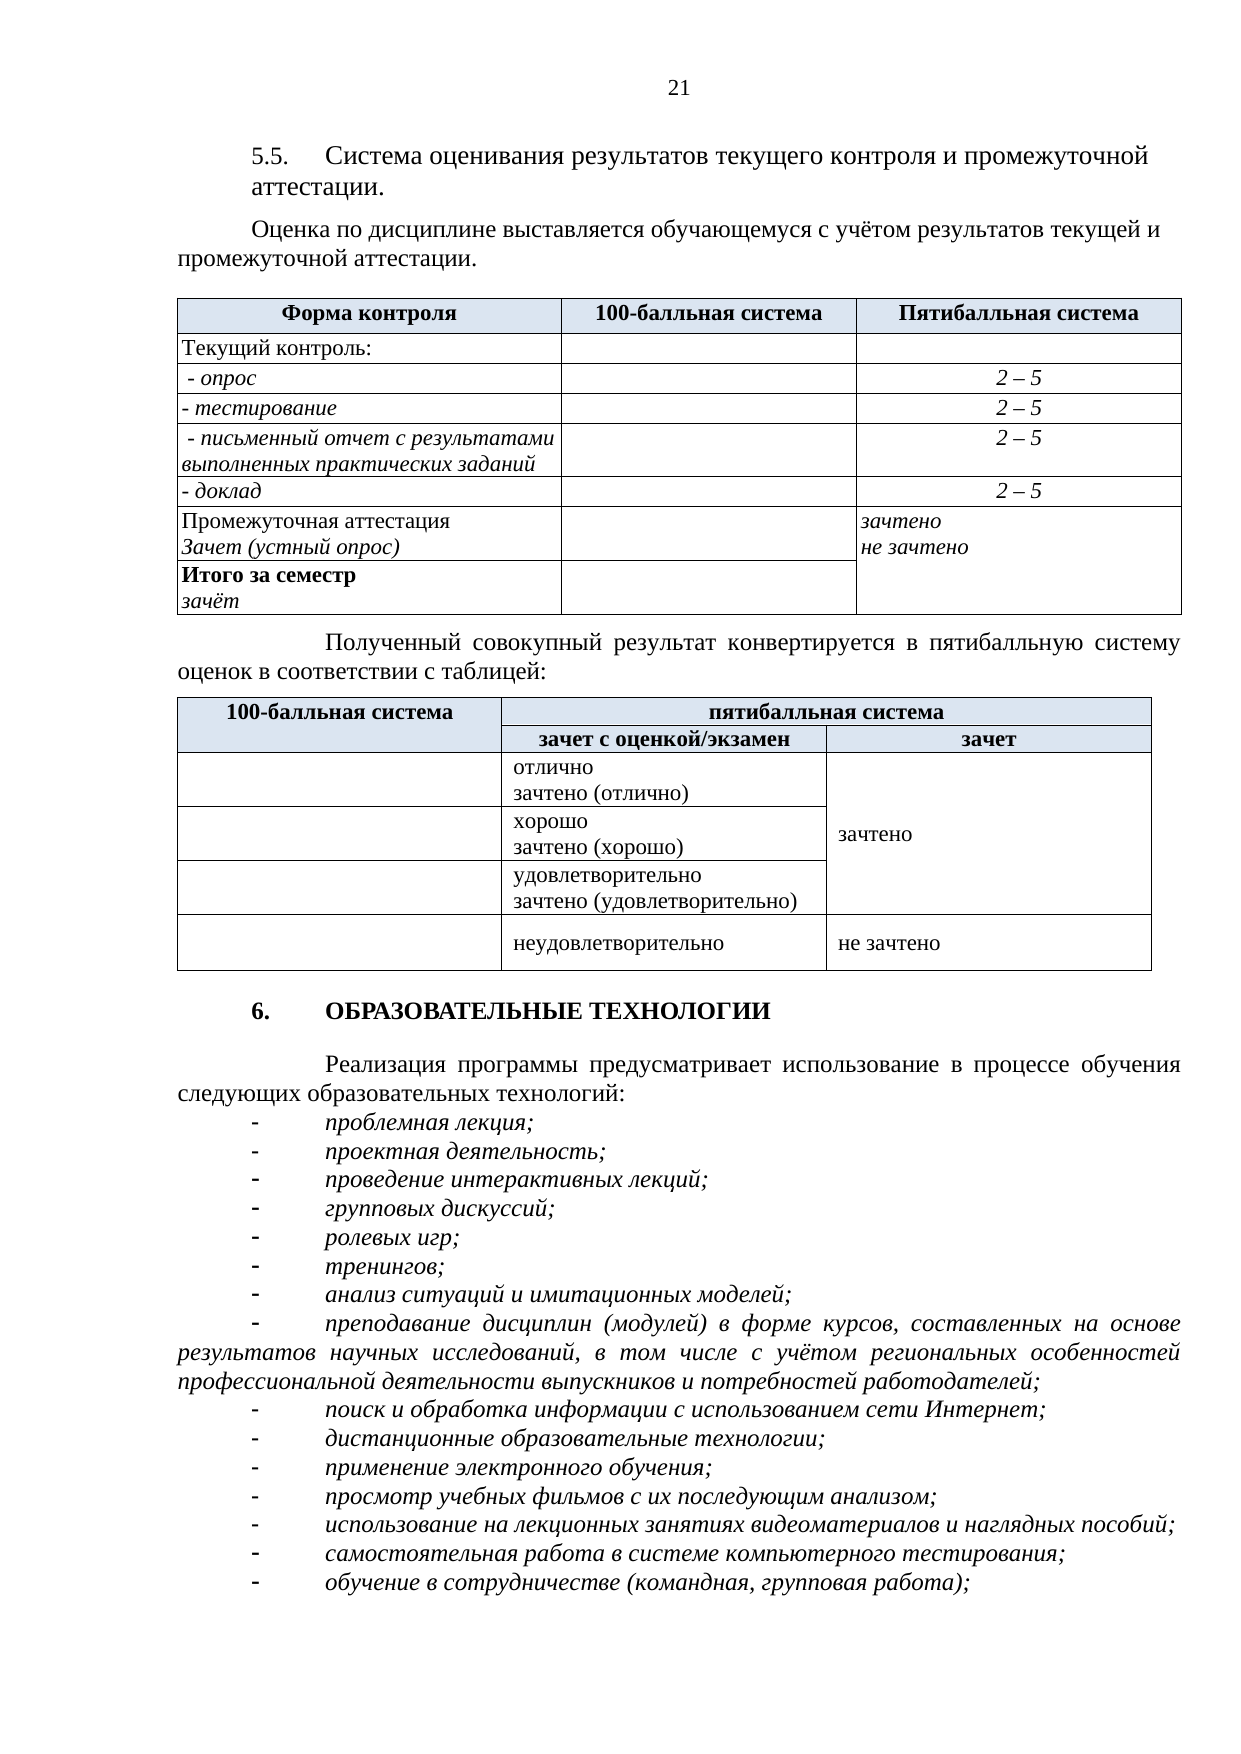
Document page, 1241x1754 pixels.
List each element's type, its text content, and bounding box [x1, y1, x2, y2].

table_cell хорошо зачтено (хорошо) [502, 807, 826, 859]
table_cell зачет с оценкой/экзамен [502, 726, 826, 752]
table_cell [178, 807, 501, 859]
list групповых дискуссий; [177, 1193, 1181, 1222]
list преподавание дисциплин (модулей) в форме курсов, составленных на основе результатов научных исследований, в том числе с учётом региональных особенностей профессиональной деятельности выпускников и потребностей работодателей; [177, 1308, 1181, 1394]
table_cell Текущий контроль: [178, 334, 561, 363]
table_cell [562, 424, 856, 476]
table_cell [562, 477, 856, 506]
table_header пятибалльная система [502, 698, 1151, 724]
list Реализация программы предусматривает использование в процессе обучения следующих образовательных технологий: [177, 1049, 1181, 1107]
table_cell зачтено [827, 753, 1151, 914]
table_cell 2 – 5 [857, 424, 1181, 476]
table_cell зачтено не зачтено [857, 507, 1181, 613]
table_cell 2 – 5 [857, 394, 1181, 422]
text Оценка по дисциплине выставляется обучающемуся с учётом результатов текущей и промежуточной аттестации. [177, 214, 1181, 271]
list просмотр учебных фильмов с их последующим анализом; [177, 1481, 1181, 1509]
table_header 100-балльная система [562, 299, 856, 333]
table_cell Итого за семестр зачёт [178, 561, 561, 613]
table_cell - опрос [178, 364, 561, 393]
list использование на лекционных занятиях видеоматериалов и наглядных пособий; [177, 1509, 1181, 1538]
table_cell 2 – 5 [857, 364, 1181, 393]
table_cell [562, 507, 856, 560]
list самостоятельная работа в системе компьютерного тестирования; [177, 1538, 1181, 1567]
table_cell неудовлетворительно [502, 915, 826, 970]
list проблемная лекция; [177, 1107, 1181, 1136]
list дистанционные образовательные технологии; [177, 1423, 1181, 1452]
list проектная деятельность; [177, 1136, 1181, 1164]
table_cell - письменный отчет с результатами выполненных практических заданий [178, 424, 561, 476]
subtitle ОБРАЗОВАТЕЛЬНЫЕ ТЕХНОЛОГИИ [251, 996, 1181, 1024]
list проведение интерактивных лекций; [177, 1164, 1181, 1193]
table_header 100-балльная система [178, 698, 501, 752]
table_cell [562, 561, 856, 613]
table_cell не зачтено [827, 915, 1151, 970]
table_cell [178, 753, 501, 806]
list обучение в сотрудничестве (командная, групповая работа); [177, 1567, 1181, 1596]
subtitle Система оценивания результатов текущего контроля и промежуточной аттестации. [251, 139, 1181, 201]
list анализ ситуаций и имитационных моделей; [177, 1279, 1181, 1308]
list применение электронного обучения; [177, 1452, 1181, 1481]
table_cell [178, 861, 501, 914]
table_cell зачет [827, 726, 1151, 752]
table_cell [857, 334, 1181, 363]
table_cell [562, 334, 856, 363]
list ролевых игр; [177, 1222, 1181, 1251]
table_cell Промежуточная аттестация Зачет (устный опрос) [178, 507, 561, 560]
table_header Пятибалльная система [857, 299, 1181, 333]
list Полученный совокупный результат конвертируется в пятибалльную систему оценок в соответствии с таблицей: [177, 627, 1181, 684]
table_cell отлично зачтено (отлично) [502, 753, 826, 806]
table_cell - тестирование [178, 394, 561, 422]
table_cell [178, 915, 501, 970]
list поиск и обработка информации с использованием сети Интернет; [177, 1394, 1181, 1423]
list тренингов; [177, 1251, 1181, 1279]
table_header Форма контроля [178, 299, 561, 333]
table_cell удовлетворительно зачтено (удовлетворительно) [502, 861, 826, 914]
table_cell 2 – 5 [857, 477, 1181, 506]
table_cell - доклад [178, 477, 561, 506]
table_cell [562, 364, 856, 393]
table_cell [562, 394, 856, 422]
